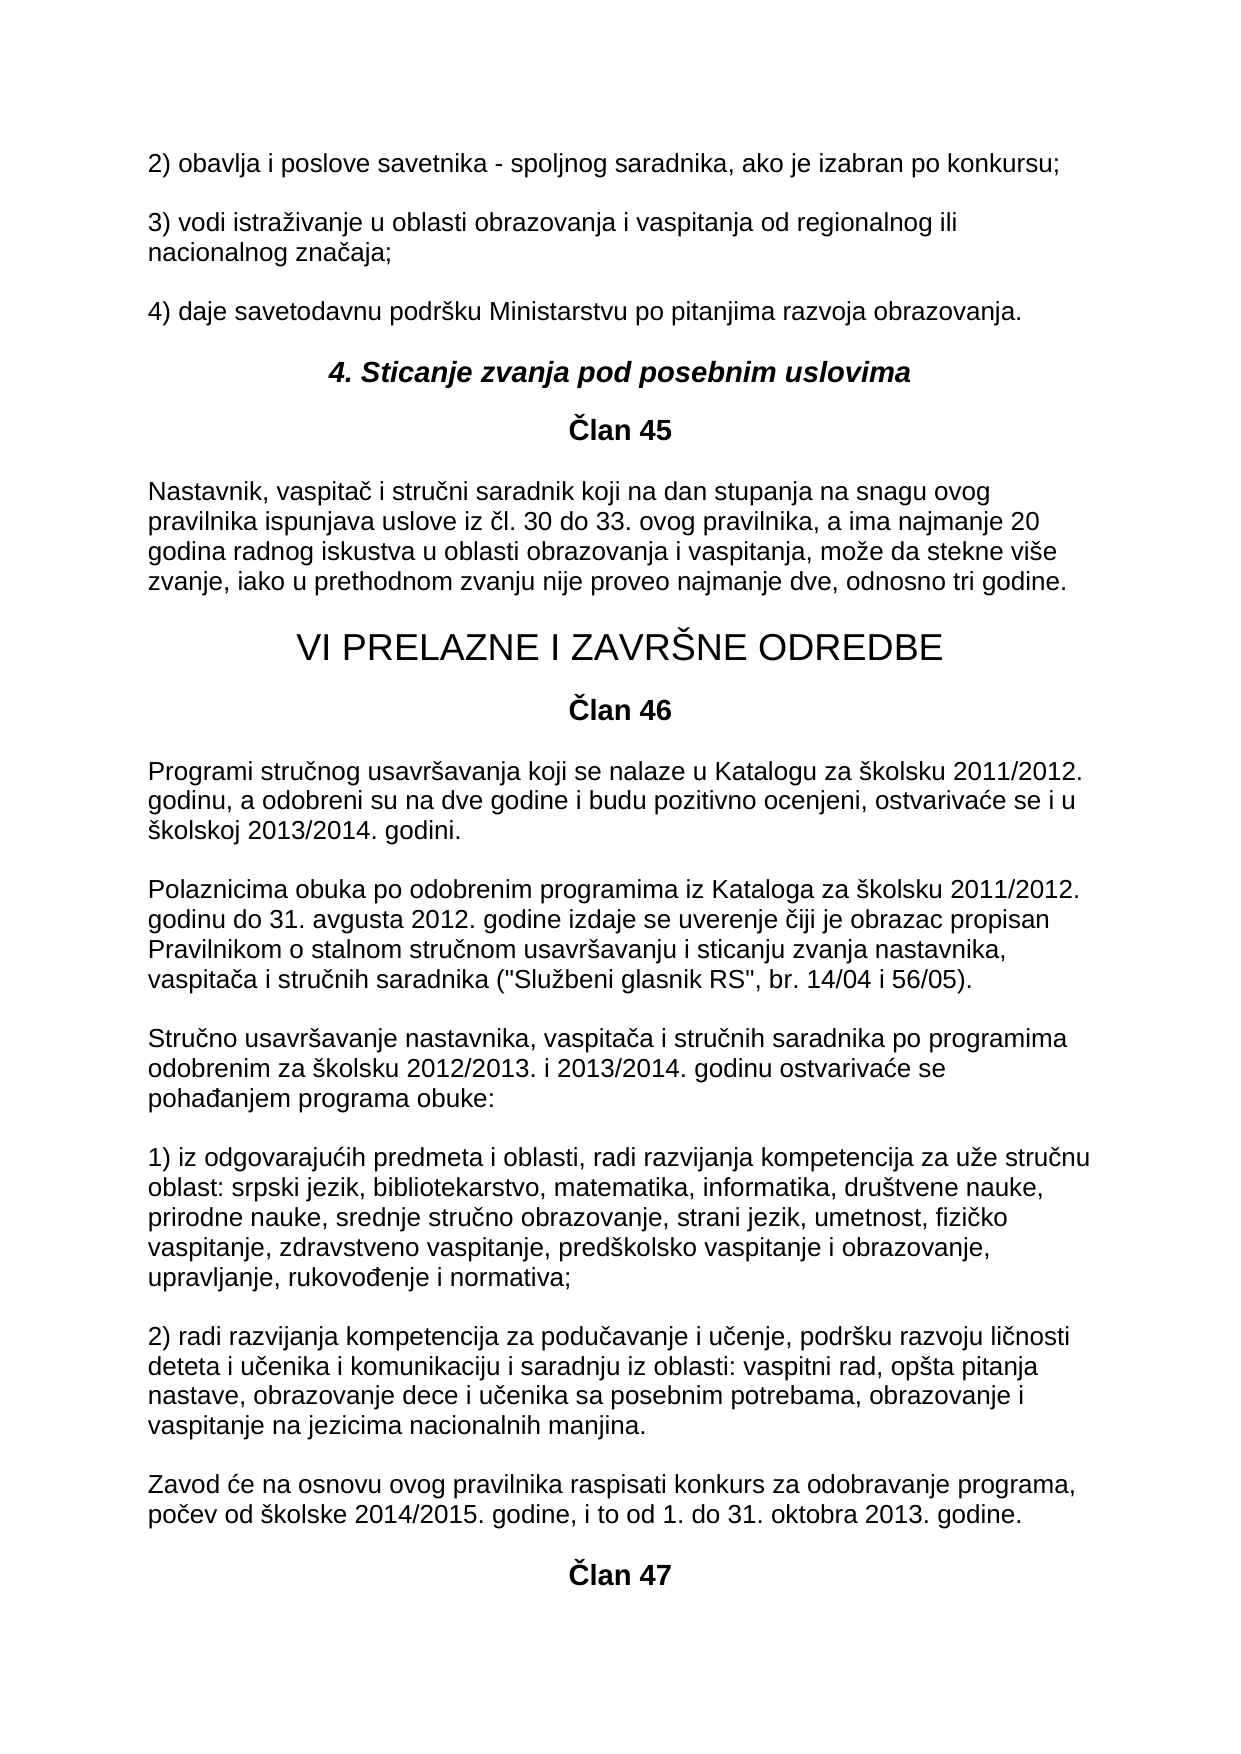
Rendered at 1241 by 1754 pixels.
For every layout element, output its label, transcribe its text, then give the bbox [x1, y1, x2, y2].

text 2) obavlja i poslove savetnika - spoljnog saradnika, ako je izabran po konkursu; [148, 148, 1093, 177]
text Programi stručnog usavršavanja koji se nalaze u Katalogu za školsku 2011/2012. godinu, a odobreni su na dve godine i budu pozitivno ocenjeni, ostvarivaće se i u školskoj 2013/2014. godini. [148, 756, 1093, 845]
text Stručno usavršavanje nastavnika, vaspitača i stručnih saradnika po programima odobrenim za školsku 2012/2013. i 2013/2014. godinu ostvarivaće se pohađanjem programa obuke: [148, 1023, 1093, 1113]
text 2) radi razvijanja kompetencija za podučavanje i učenje, podršku razvoju ličnosti deteta i učenika i komunikaciju i saradnju iz oblasti: vaspitni rad, opšta pitanja nastave, obrazovanje dece i učenika sa posebnim potrebama, obrazovanje i vaspitanje na jezicima nacionalnih manjina. [148, 1321, 1093, 1440]
text Nastavnik, vaspitač i stručni saradnik koji na dan stupanja na snagu ovog pravilnika ispunjava uslove iz čl. 30 do 33. ovog pravilnika, a ima najmanje 20 godina radnog iskustva u oblasti obrazovanja i vaspitanja, može da stekne više zvanje, iako u prethodnom zvanju nije proveo najmanje dve, odnosno tri godine. [148, 476, 1093, 596]
text VI PRELAZNE I ZAVRŠNE ODREDBE [148, 625, 1093, 668]
text 4) daje savetodavnu podršku Ministarstvu po pitanjima razvoja obrazovanja. [148, 296, 1093, 326]
text Član 47 [148, 1558, 1093, 1592]
text Polaznicima obuka po odobrenim programima iz Kataloga za školsku 2011/2012. godinu do 31. avgusta 2012. godine izdaje se uverenje čiji je obrazac propisan Pravilnikom o stalnom stručnom usavršavanju i sticanju zvanja nastavnika, vaspitača i stručnih saradnika ("Službeni glasnik RS", br. 14/04 i 56/05). [148, 874, 1093, 994]
text 4. Sticanje zvanja pod posebnim uslovima [148, 355, 1093, 388]
text 3) vodi istraživanje u oblasti obrazovanja i vaspitanja od regionalnog ili nacionalnog značaja; [148, 207, 1093, 266]
text Član 46 [148, 693, 1093, 726]
text Zavod će na osnovu ovog pravilnika raspisati konkurs za odobravanje programa, počev od školske 2014/2015. godine, i to od 1. do 31. oktobra 2013. godine. [148, 1469, 1093, 1529]
text 1) iz odgovarajućih predmeta i oblasti, radi razvijanja kompetencija za uže stručnu oblast: srpski jezik, bibliotekarstvo, matematika, informatika, društvene nauke, prirodne nauke, srednje stručno obrazovanje, strani jezik, umetnost, fizičko vaspitanje, zdravstveno vaspitanje, predškolsko vaspitanje i obrazovanje, upravljanje, rukovođenje i normativa; [148, 1142, 1093, 1291]
text Član 45 [148, 413, 1093, 447]
